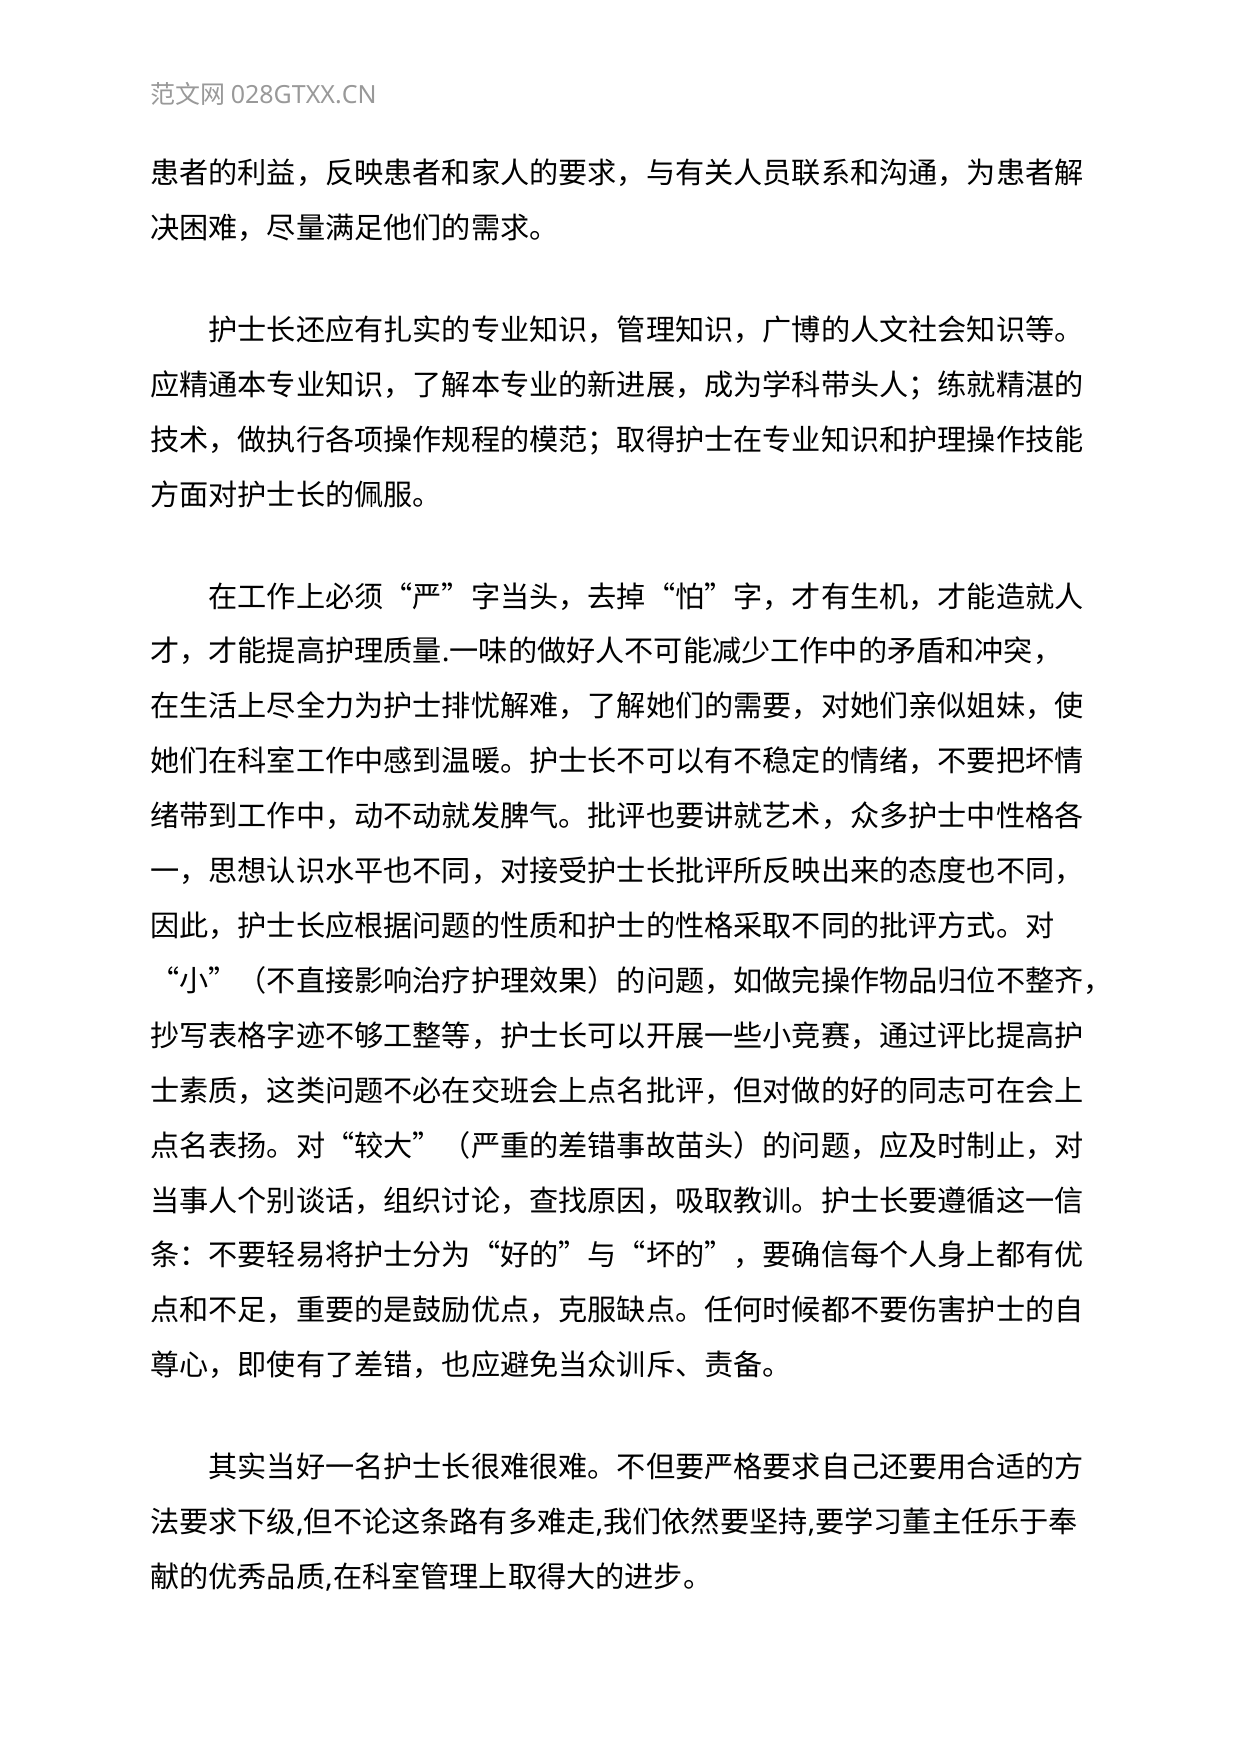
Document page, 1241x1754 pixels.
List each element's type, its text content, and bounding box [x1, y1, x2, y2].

text 在工作上必须“严”字当头，去掉“怕”字，才有生机，才能造就人才，才能提高护理质量.一味的做好人不可能减少工作中的矛盾和冲突，在生活上尽全力为护士排忧解难，了解她们的需要，对她们亲似姐妹，使她们在科室工作中感到温暖。护士长不可以有不稳定的情绪，不要把坏情绪带到工作中，动不动就发脾气。批评也要讲就艺术，众多护士中性格各一，思想认识水平也不同，对接受护士长批评所反映出来的态度也不同，因此，护士长应根据问题的性质和护士的性格采取不同的批评方式。对“小”（不直接影响治疗护理效果）的问题，如做完操作物品归位不整齐，抄写表格字迹不够工整等，护士长可以开展一些小竞赛，通过评比提高护士素质，这类问题不必在交班会上点名批评，但对做的好的同志可在会上点名表扬。对“较大”（严重的差错事故苗头）的问题，应及时制止，对当事人个别谈话，组织讨论，查找原因，吸取教训。护士长要遵循这一信条：不要轻易将护士分为“好的”与“坏的”，要确信每个人身上都有优点和不足，重要的是鼓励优点，克服缺点。任何时候都不要伤害护士的自尊心，即使有了差错，也应避免当众训斥、责备。 [150, 573, 1090, 1384]
text 护士长还应有扎实的专业知识，管理知识，广博的人文社会知识等。应精通本专业知识，了解本专业的新进展，成为学科带头人；练就精湛的技术，做执行各项操作规程的模范；取得护士在专业知识和护理操作技能方面对护士长的佩服。 [150, 307, 1090, 514]
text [150, 150, 1090, 247]
text 其实当好一名护士长很难很难。不但要严格要求自己还要用合适的方法要求下级,但不论这条路有多难走,我们依然要坚持,要学习董主任乐于奉献的优秀品质,在科室管理上取得大的进步。 [150, 1443, 1090, 1596]
